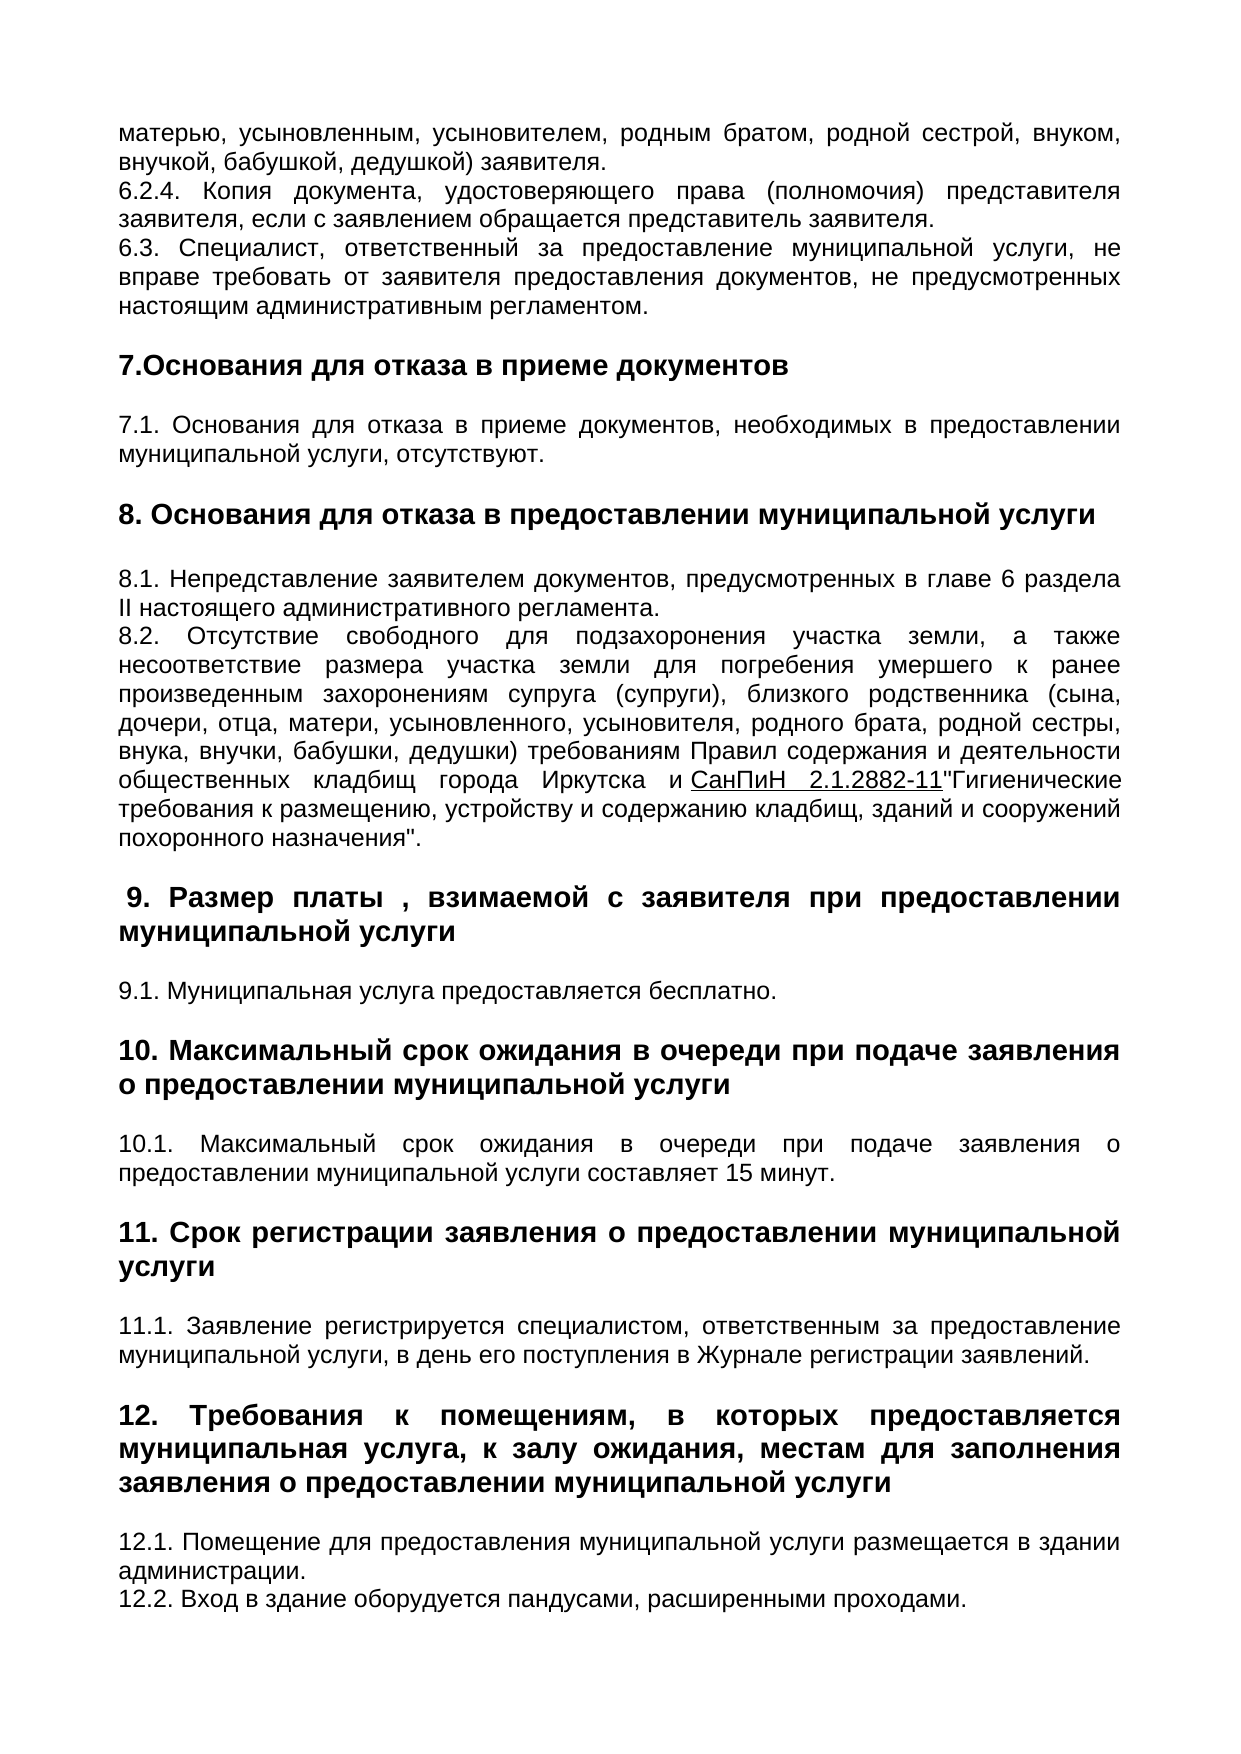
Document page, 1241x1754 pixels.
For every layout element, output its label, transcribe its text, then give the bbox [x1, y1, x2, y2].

text 12.1. Помещение для предоставления муниципальной услуги размещается в здании администрации. [118, 1527, 1122, 1584]
text 10. Максимальный срок ожидания в очереди при подаче заявления о предоставлении муниципальной услуги [118, 1033, 1122, 1100]
text 9. Размер платы , взимаемой с заявителя при предоставлении муниципальной услуги [118, 880, 1122, 947]
text 9.1. Муниципальная услуга предоставляется бесплатно. [118, 976, 1122, 1004]
text 8.2. Отсутствие свободного для подзахоронения участка земли, а также несоответствие размера участка земли для погребения умершего к ранее произведенным захоронениям супруга (супруги), близкого родственника (сына, дочери, отца, матери, усыновленного, усыновителя, родного брата, родной сестры, внука, внучки, бабушки, дедушки) требованиям Правил содержания и деятельности общественных кладбищ города Иркутска и СанПиН 2.1.2882-11"Гигиенические требования к размещению, устройству и содержанию кладбищ, зданий и сооружений похоронного назначения". [118, 621, 1122, 851]
text 8. Основания для отказа в предоставлении муниципальной услуги [118, 497, 1122, 530]
text 12.2. Вход в здание оборудуется пандусами, расширенными проходами. [118, 1584, 1122, 1613]
text 10.1. Максимальный срок ожидания в очереди при подаче заявления о предоставлении муниципальной услуги составляет 15 минут. [118, 1129, 1122, 1187]
text 6.3. Специалист, ответственный за предоставление муниципальной услуги, не вправе требовать от заявителя предоставления документов, не предусмотренных настоящим административным регламентом. [118, 233, 1122, 319]
text 7.Основания для отказа в приеме документов [118, 348, 1122, 382]
text 11.1. Заявление регистрируется специалистом, ответственным за предоставление муниципальной услуги, в день его поступления в Журнале регистрации заявлений. [118, 1311, 1122, 1369]
text 11. Срок регистрации заявления о предоставлении муниципальной услуги [118, 1215, 1122, 1282]
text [118, 118, 1122, 176]
text 12. Требования к помещениям, в которых предоставляется муниципальная услуга, к залу ожидания, местам для заполнения заявления о предоставлении муниципальной услуги [118, 1397, 1122, 1498]
text 8.1. Непредставление заявителем документов, предусмотренных в главе 6 раздела II настоящего административного регламента. [118, 564, 1122, 621]
text 6.2.4. Копия документа, удостоверяющего права (полномочия) представителя заявителя, если с заявлением обращается представитель заявителя. [118, 176, 1122, 233]
text 7.1. Основания для отказа в приеме документов, необходимых в предоставлении муниципальной услуги, отсутствуют. [118, 410, 1122, 468]
